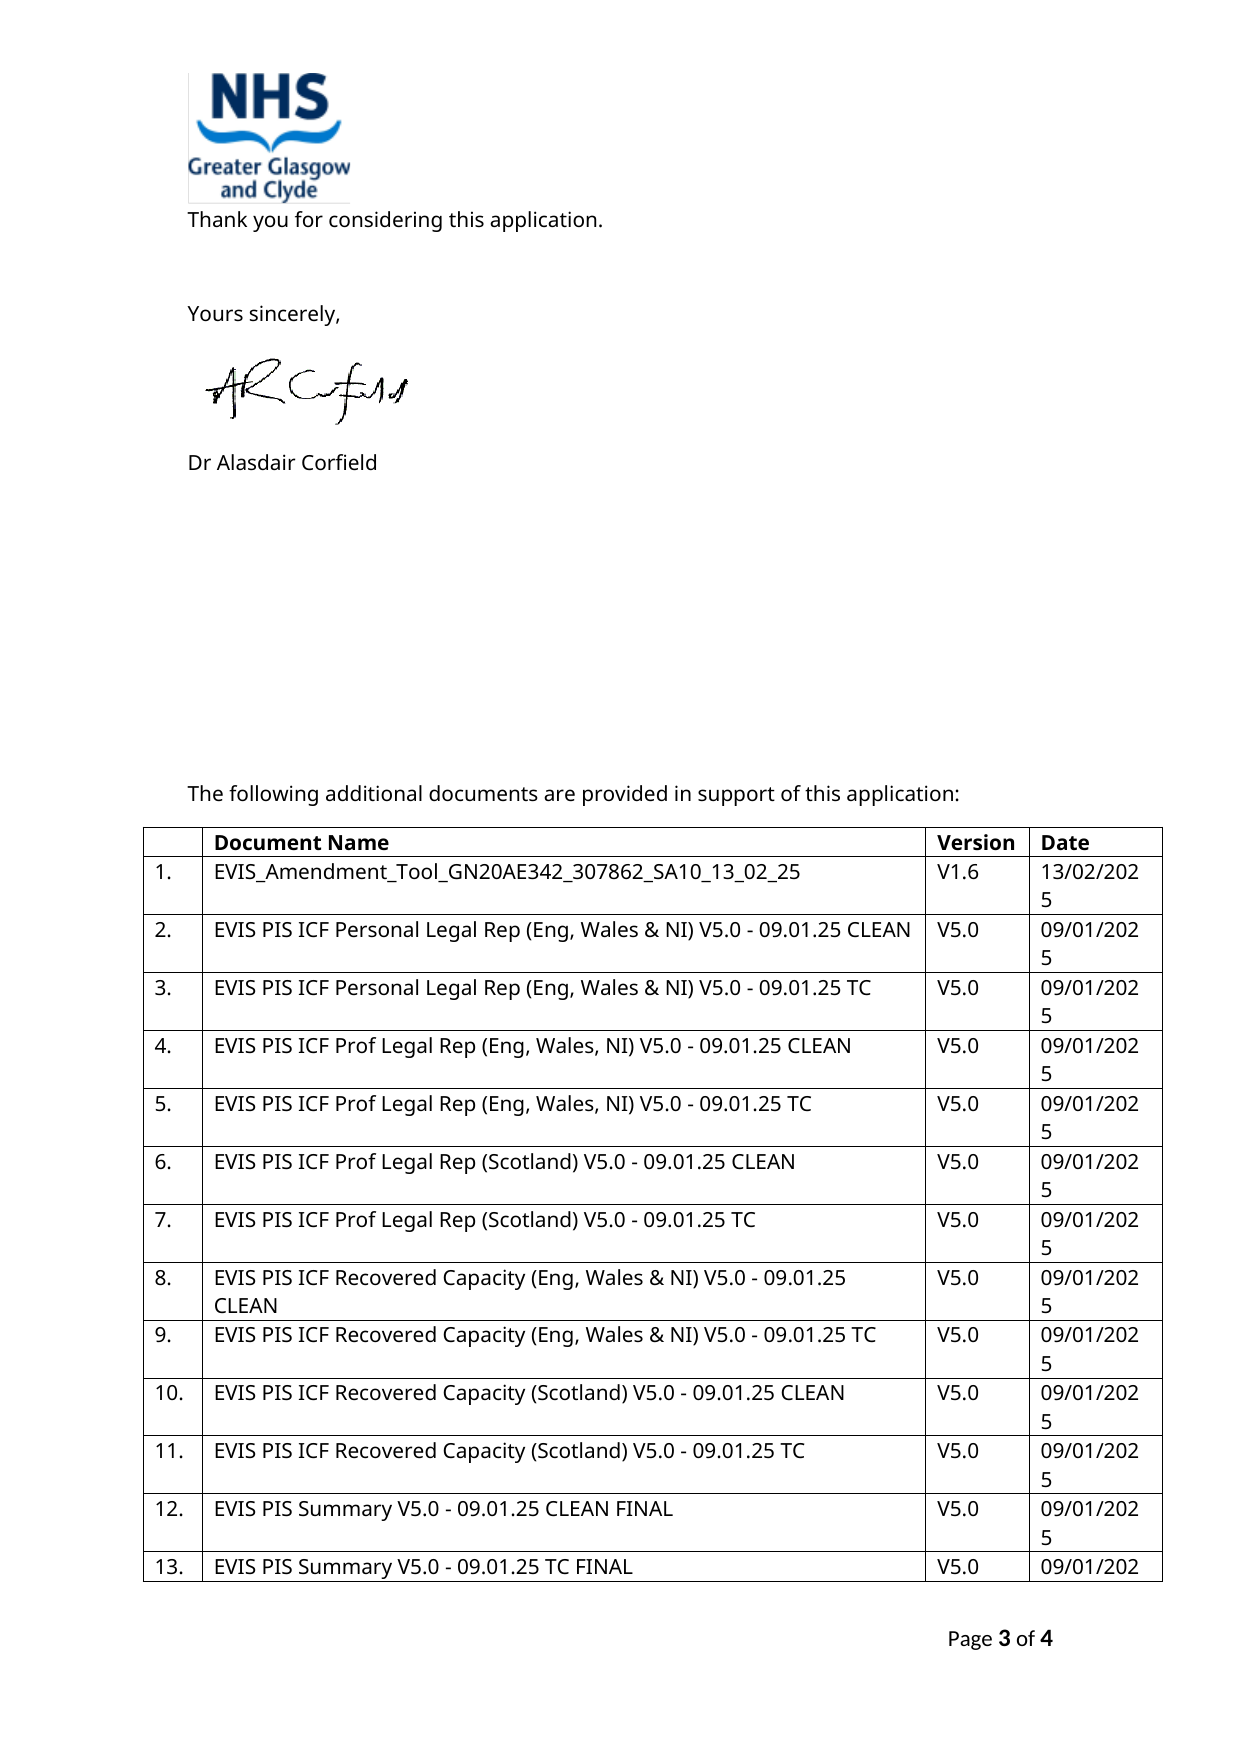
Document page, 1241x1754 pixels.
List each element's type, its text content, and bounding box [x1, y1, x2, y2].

table_cell V1.6 [926, 857, 1029, 914]
table_cell EVIS PIS ICF Recovered Capacity (Scotland) V5.0 - 09.01.25 CLEAN [203, 1379, 925, 1435]
table_cell EVIS PIS Summary V5.0 - 09.01.25 CLEAN FINAL [203, 1494, 925, 1551]
table_cell V5.0 [926, 1031, 1029, 1088]
table_cell V5.0 [926, 1379, 1029, 1435]
table_cell V5.0 [926, 1205, 1029, 1262]
table_header Document Name [203, 828, 925, 856]
table_cell 2. [144, 915, 202, 972]
table_cell EVIS PIS ICF Prof Legal Rep (Eng, Wales, NI) V5.0 - 09.01.25 CLEAN [203, 1031, 925, 1088]
table_cell EVIS PIS ICF Prof Legal Rep (Scotland) V5.0 - 09.01.25 TC [203, 1205, 925, 1262]
text Dr Alasdair Corfield [187, 448, 1053, 477]
table_cell 1. [144, 857, 202, 914]
table_cell 09/01/2025 [1030, 1147, 1162, 1204]
table_cell 09/01/2025 [1030, 1321, 1162, 1377]
table_cell EVIS PIS ICF Recovered Capacity (Scotland) V5.0 - 09.01.25 TC [203, 1436, 925, 1493]
table_cell EVIS PIS ICF Recovered Capacity (Eng, Wales & NI) V5.0 - 09.01.25 TC [203, 1321, 925, 1377]
table_cell 13/02/2025 [1030, 857, 1162, 914]
table_cell V5.0 [926, 973, 1029, 1030]
text The following additional documents are provided in support of this application: [187, 779, 1053, 808]
table_cell V5.0 [926, 1552, 1029, 1581]
table_header Date [1030, 828, 1162, 856]
table_cell 09/01/2025 [1030, 1089, 1162, 1146]
table_cell 09/01/2025 [1030, 1031, 1162, 1088]
table_cell V5.0 [926, 1321, 1029, 1377]
table_cell 09/01/2025 [1030, 1205, 1162, 1262]
table_cell EVIS_Amendment_Tool_GN20AE342_307862_SA10_13_02_25 [203, 857, 925, 914]
table_cell 12. [144, 1494, 202, 1551]
table_cell 09/01/2025 [1030, 1436, 1162, 1493]
table_cell 09/01/2025 [1030, 1263, 1162, 1319]
table_header Version [926, 828, 1029, 856]
table_cell V5.0 [926, 915, 1029, 972]
text Thank you for considering this application. [187, 205, 1053, 233]
table_cell V5.0 [926, 1263, 1029, 1319]
table_cell EVIS PIS ICF Prof Legal Rep (Eng, Wales, NI) V5.0 - 09.01.25 TC [203, 1089, 925, 1146]
table_cell 5. [144, 1089, 202, 1146]
table_cell 09/01/2025 [1030, 915, 1162, 972]
picture [187, 73, 350, 205]
table_cell 3. [144, 973, 202, 1030]
table_cell V5.0 [926, 1436, 1029, 1493]
text Yours sincerely, [187, 299, 1053, 328]
table_cell EVIS PIS Summary V5.0 - 09.01.25 TC FINAL [203, 1552, 925, 1581]
table_cell 09/01/2025 [1030, 1379, 1162, 1435]
table_cell V5.0 [926, 1089, 1029, 1146]
table_cell 4. [144, 1031, 202, 1088]
table_cell V5.0 [926, 1494, 1029, 1551]
table_cell 10. [144, 1379, 202, 1435]
table_header [144, 828, 202, 856]
table_cell EVIS PIS ICF Personal Legal Rep (Eng, Wales & NI) V5.0 - 09.01.25 TC [203, 973, 925, 1030]
table_cell 7. [144, 1205, 202, 1262]
table_cell 11. [144, 1436, 202, 1493]
table_cell EVIS PIS ICF Prof Legal Rep (Scotland) V5.0 - 09.01.25 CLEAN [203, 1147, 925, 1204]
table_cell EVIS PIS ICF Personal Legal Rep (Eng, Wales & NI) V5.0 - 09.01.25 CLEAN [203, 915, 925, 972]
table_cell 09/01/2025 [1030, 973, 1162, 1030]
table_cell 13. [144, 1552, 202, 1581]
table_cell 6. [144, 1147, 202, 1204]
table_cell 09/01/2025 [1030, 1494, 1162, 1551]
table_cell V5.0 [926, 1147, 1029, 1204]
table_cell 9. [144, 1321, 202, 1377]
picture [187, 346, 431, 430]
table_cell 09/01/2025 [1030, 1552, 1162, 1581]
table_cell 8. [144, 1263, 202, 1319]
table_cell EVIS PIS ICF Recovered Capacity (Eng, Wales & NI) V5.0 - 09.01.25 CLEAN [203, 1263, 925, 1319]
